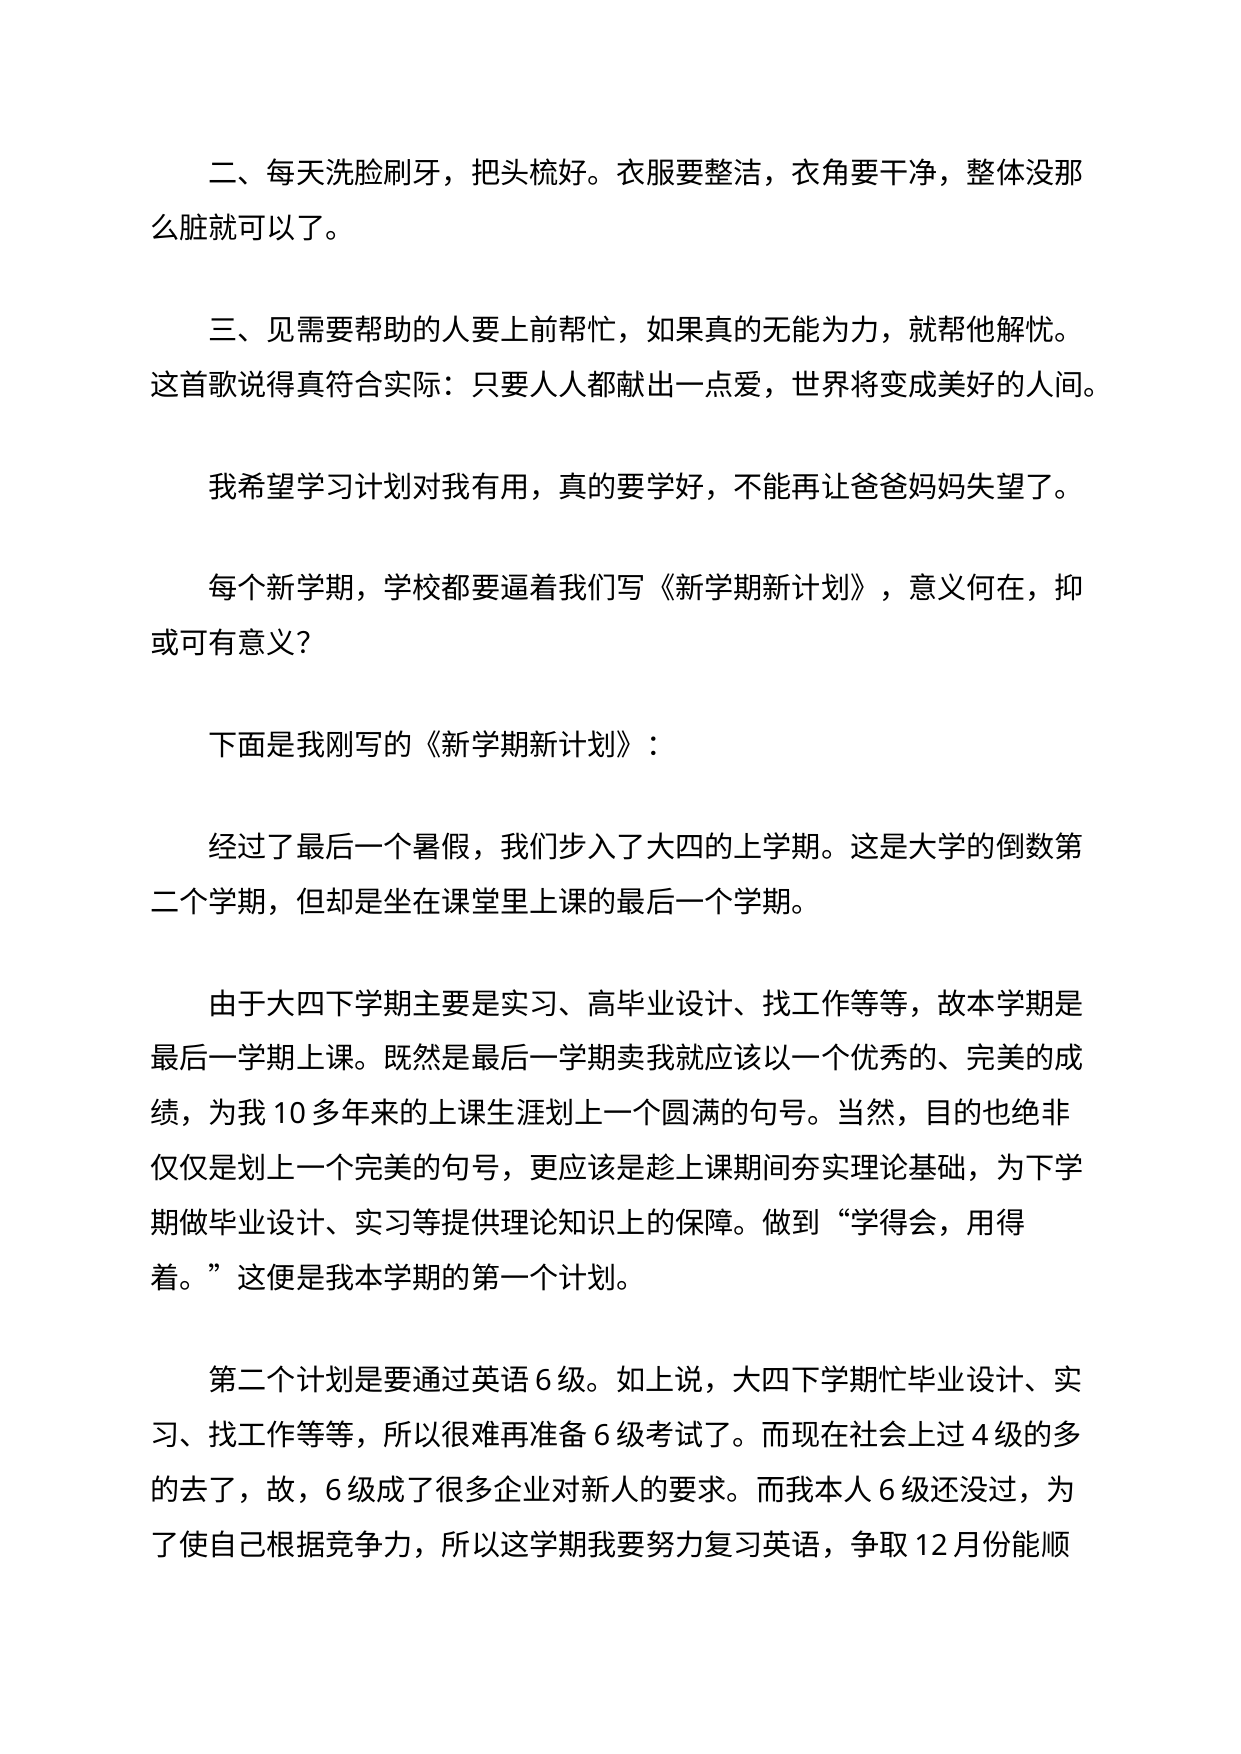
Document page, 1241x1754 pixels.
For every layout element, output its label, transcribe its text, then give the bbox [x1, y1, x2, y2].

text 二、每天洗脸刷牙，把头梳好。衣服要整洁，衣角要干净，整体没那么脏就可以了。 [150, 150, 1090, 247]
text 下面是我刚写的《新学期新计划》： [150, 722, 1090, 764]
text 我希望学习计划对我有用，真的要学好，不能再让爸爸妈妈失望了。 [150, 463, 1090, 506]
text 由于大四下学期主要是实习、高毕业设计、找工作等等，故本学期是最后一学期上课。既然是最后一学期卖我就应该以一个优秀的、完美的成绩，为我10多年来的上课生涯划上一个圆满的句号。当然，目的也绝非仅仅是划上一个完美的句号，更应该是趁上课期间夯实理论基础，为下学期做毕业设计、实习等提供理论知识上的保障。做到“学得会，用得着。”这便是我本学期的第一个计划。 [150, 980, 1090, 1297]
text 三、见需要帮助的人要上前帮忙，如果真的无能为力，就帮他解忧。这首歌说得真符合实际：只要人人都献出一点爱，世界将变成美好的人间。 [150, 307, 1090, 404]
text 经过了最后一个暑假，我们步入了大四的上学期。这是大学的倒数第二个学期，但却是坐在课堂里上课的最后一个学期。 [150, 823, 1090, 921]
text 每个新学期，学校都要逼着我们写《新学期新计划》，意义何在，抑或可有意义？ [150, 565, 1090, 662]
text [150, 1357, 1090, 1564]
